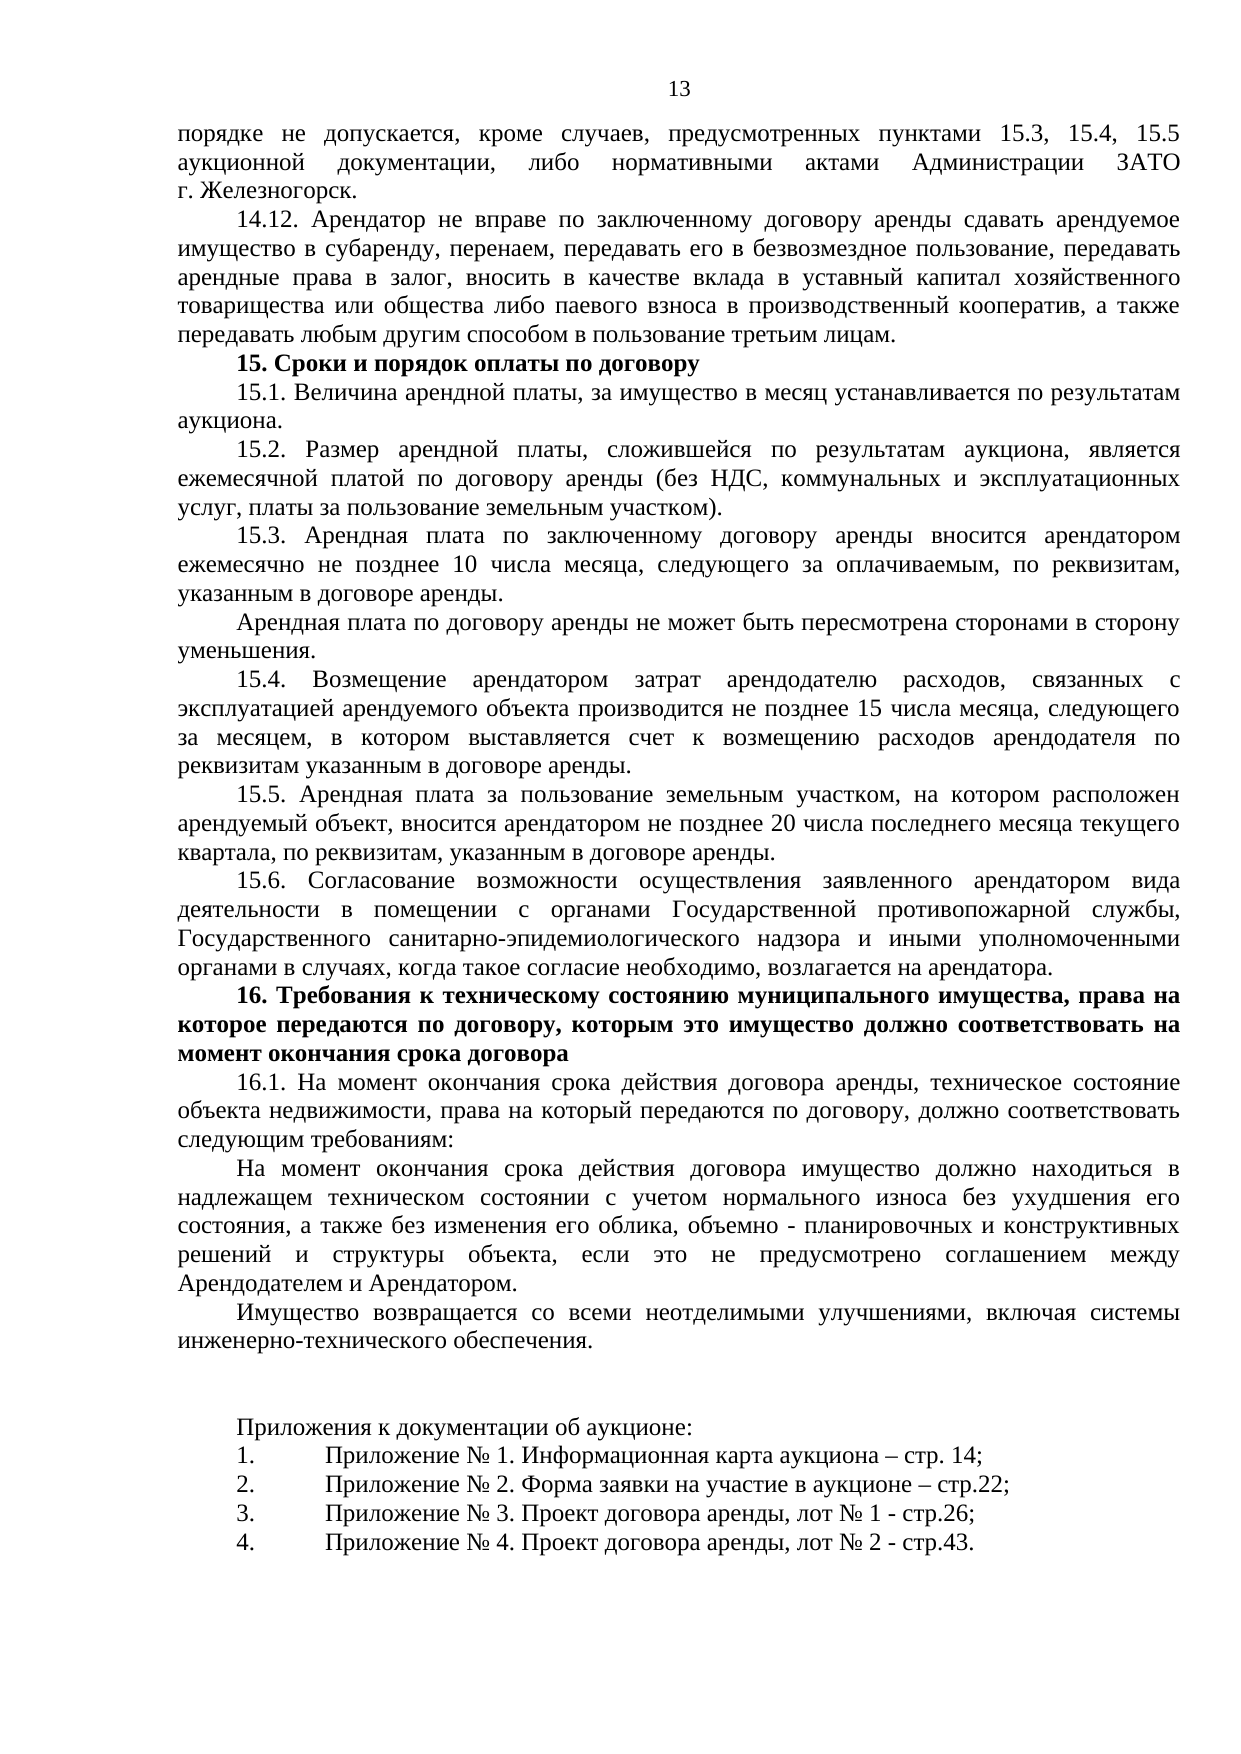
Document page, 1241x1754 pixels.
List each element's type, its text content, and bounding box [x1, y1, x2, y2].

text 15.3. Арендная плата по заключенному договору аренды вносится арендатором ежемесячно не позднее 10 числа месяца, следующего за оплачиваемым, по реквизитам, указанным в договоре аренды. [177, 521, 1181, 607]
list Приложение № 4. Проект договора аренды, лот № 2 - стр.43. [177, 1527, 1181, 1556]
text 15.2. Размер арендной платы, сложившейся по результатам аукциона, является ежемесячной платой по договору аренды (без НДС, коммунальных и эксплуатационных услуг, платы за пользование земельным участком). [177, 434, 1181, 521]
text 16.1. На момент окончания срока действия договора аренды, техническое состояние объекта недвижимости, права на который передаются по договору, должно соответствовать следующим требованиям: [177, 1067, 1181, 1153]
text Арендная плата по договору аренды не может быть пересмотрена сторонами в сторону уменьшения. [177, 607, 1181, 664]
text 15.5. Арендная плата за пользование земельным участком, на котором расположен арендуемый объект, вносится арендатором не позднее 20 числа последнего месяца текущего квартала, по реквизитам, указанным в договоре аренды. [177, 779, 1181, 866]
text 15.4. Возмещение арендатором затрат арендодателю расходов, связанных с эксплуатацией арендуемого объекта производится не позднее 15 числа месяца, следующего за месяцем, в котором выставляется счет к возмещению расходов арендодателя по реквизитам указанным в договоре аренды. [177, 664, 1181, 779]
text 15.1. Величина арендной платы, за имущество в месяц устанавливается по результатам аукциона. [177, 377, 1181, 434]
text 15.6. Согласование возможности осуществления заявленного арендатором вида деятельности в помещении с органами Государственной противопожарной службы, Государственного санитарно-эпидемиологического надзора и иными уполномоченными органами в случаях, когда такое согласие необходимо, возлагается на арендатора. [177, 866, 1181, 981]
text 14.12. Арендатор не вправе по заключенному договору аренды сдавать арендуемое имущество в субаренду, перенаем, передавать его в безвозмездное пользование, передавать арендные права в залог, вносить в качестве вклада в уставный капитал хозяйственного товарищества или общества либо паевого взноса в производственный кооператив, а также передавать любым другим способом в пользование третьим лицам. [177, 204, 1181, 348]
text Имущество возвращается со всеми неотделимыми улучшениями, включая системы инженерно-технического обеспечения. [177, 1297, 1181, 1354]
text 16. Требования к техническому состоянию муниципального имущества, права на которое передаются по договору, которым это имущество должно соответствовать на момент окончания срока договора [177, 981, 1181, 1067]
list Приложение № 1. Информационная карта аукциона – стр. 14; [177, 1441, 1181, 1469]
text На момент окончания срока действия договора имущество должно находиться в надлежащем техническом состоянии с учетом нормального износа без ухудшения его состояния, а также без изменения его облика, объемно - планировочных и конструктивных решений и структуры объекта, если это не предусмотрено соглашением между Арендодателем и Арендатором. [177, 1153, 1181, 1297]
text 15. Сроки и порядок оплаты по договору [177, 348, 1181, 377]
text Приложения к документации об аукционе: [177, 1412, 1181, 1441]
list Приложение № 3. Проект договора аренды, лот № 1 - стр.26; [177, 1498, 1181, 1527]
list Приложение № 2. Форма заявки на участие в аукционе – стр.22; [177, 1469, 1181, 1498]
